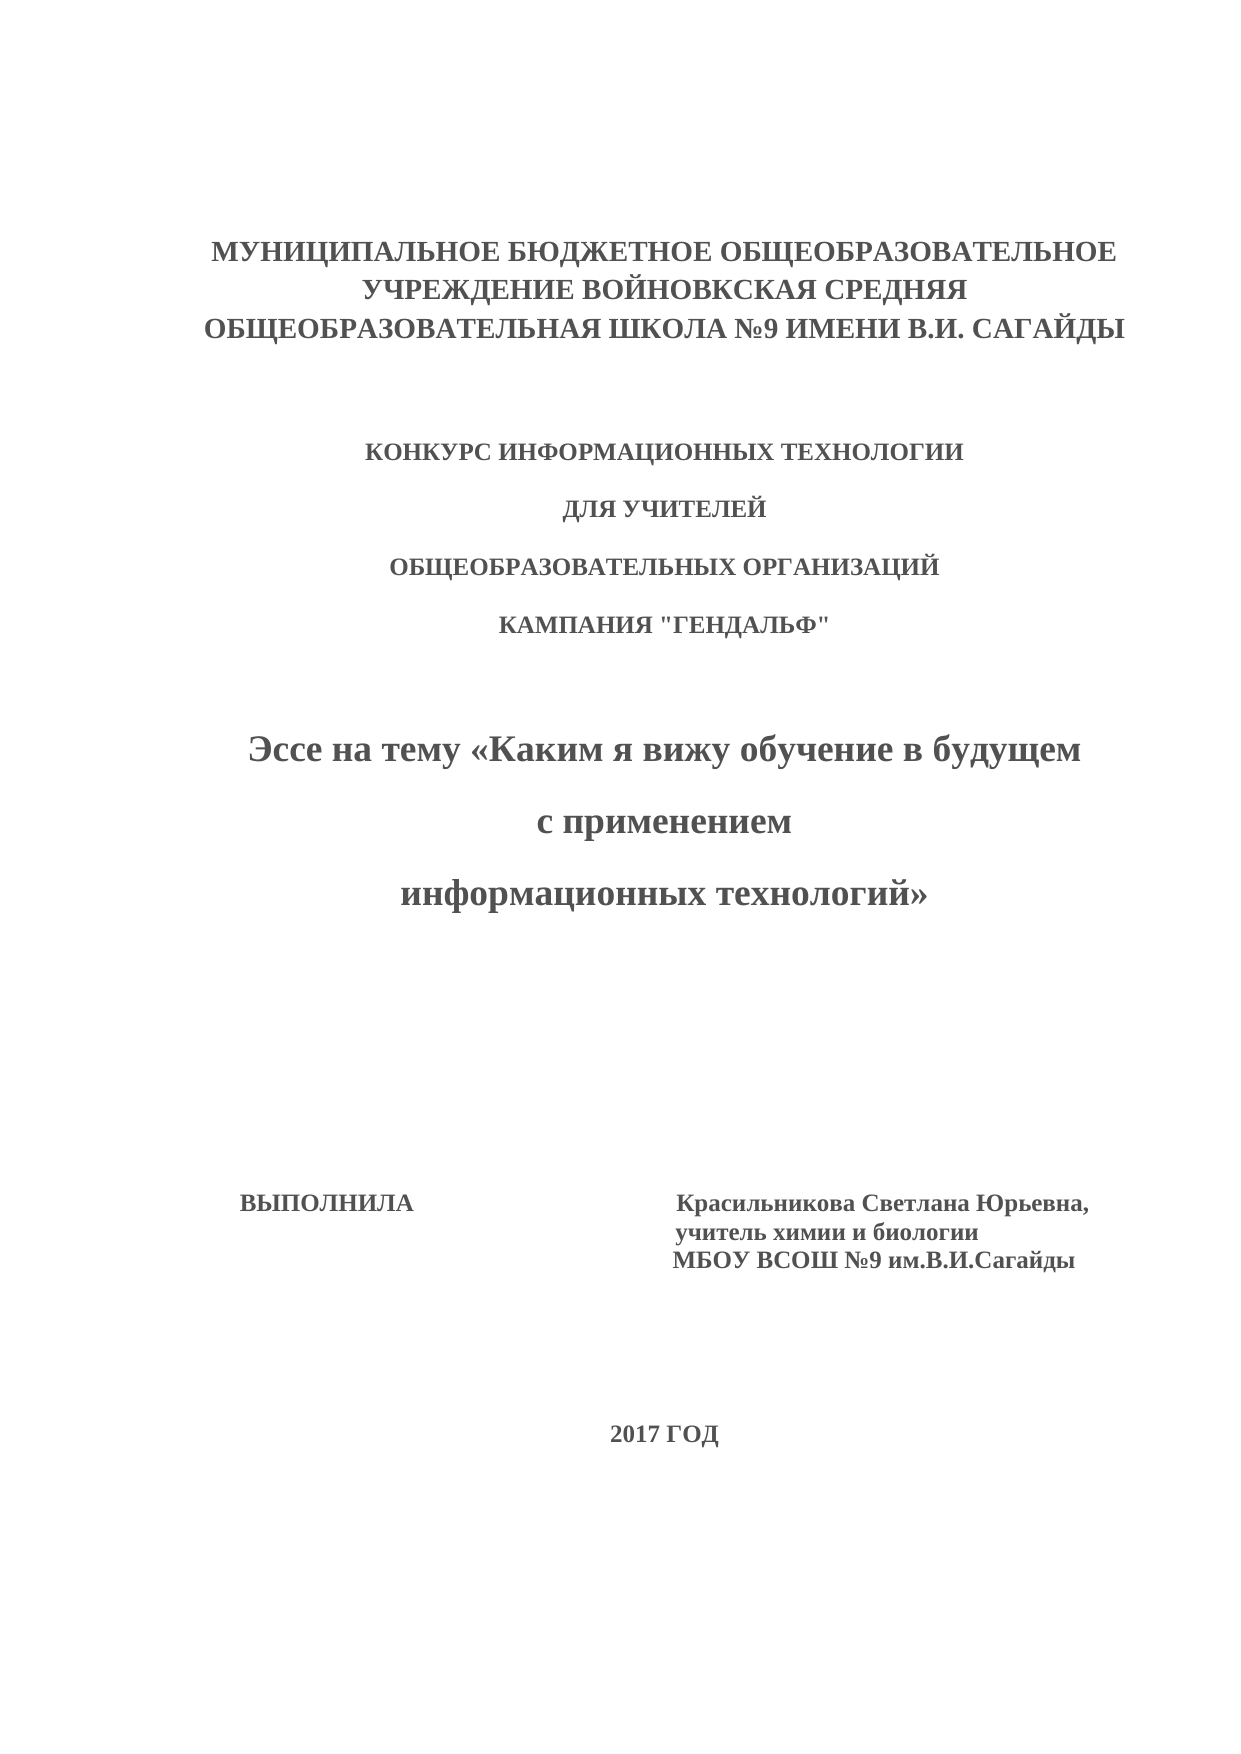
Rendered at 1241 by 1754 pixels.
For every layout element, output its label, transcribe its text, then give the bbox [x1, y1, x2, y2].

text с применением [177, 798, 1152, 842]
text КАМПАНИЯ "ГЕНДАЛЬФ" [177, 610, 1152, 639]
text МУНИЦИПАЛЬНОЕ БЮДЖЕТНОЕ ОБЩЕОБРАЗОВАТЕЛЬНОЕ УЧРЕЖДЕНИЕ ВОЙНОВКСКАЯ СРЕДНЯЯ ОБЩЕОБРАЗОВАТЕЛЬНАЯ ШКОЛА №9 ИМЕНИ В.И. САГАЙДЫ [177, 234, 1152, 344]
text ОБЩЕОБРАЗОВАТЕЛЬНЫХ ОРГАНИЗАЦИЙ [177, 552, 1152, 581]
text 2017 ГОД [177, 1419, 1152, 1448]
text информационных технологий» [177, 871, 1152, 914]
text ВЫПОЛНИЛА Красильникова Светлана Юрьевна, [177, 1188, 1152, 1217]
text ДЛЯ УЧИТЕЛЕЙ [177, 494, 1152, 523]
text учитель химии и биологии [177, 1217, 1152, 1245]
text Эссе на тему «Каким я вижу обучение в будущем [177, 726, 1152, 769]
text КОНКУРС ИНФОРМАЦИОННЫХ ТЕХНОЛОГИИ [177, 437, 1152, 465]
text МБОУ ВСОШ №9 им.В.И.Сагайды [177, 1245, 1152, 1274]
